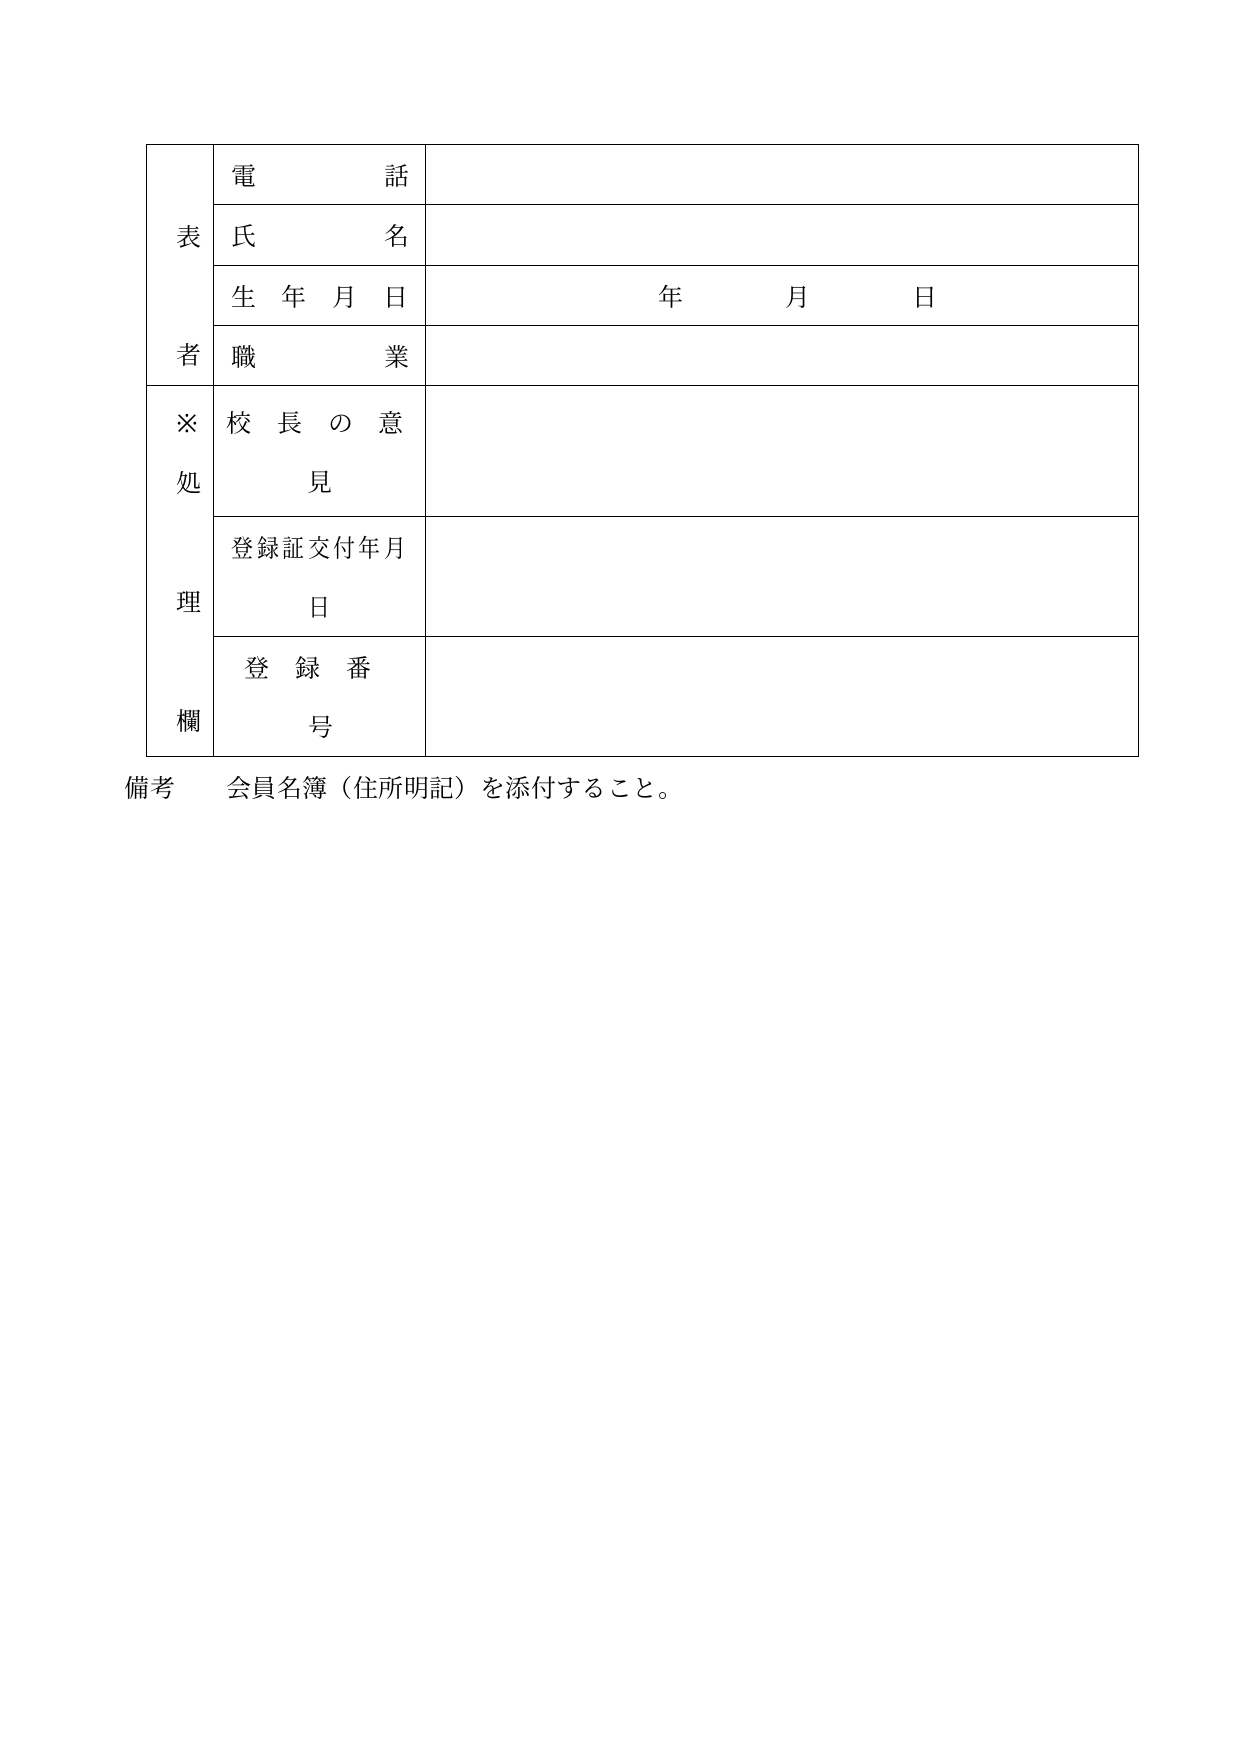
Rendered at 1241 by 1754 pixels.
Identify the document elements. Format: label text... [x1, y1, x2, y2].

table_cell 電 話 [214, 145, 425, 204]
table_cell 校長の意見 [214, 386, 425, 516]
table_cell 生 年 月 日 [214, 266, 425, 325]
table_cell 登録証交付年月日 [214, 517, 425, 636]
table_cell 職 業 [214, 326, 425, 385]
table_cell 代 表 者 [147, 145, 213, 385]
table_cell [426, 145, 1138, 204]
table_cell 登録番号 [214, 637, 425, 756]
table_cell 年 月 日 [426, 266, 1138, 325]
table_cell [426, 205, 1138, 264]
text 備考 会員名簿（住所明記）を添付すること。 [124, 757, 1116, 816]
table_cell [426, 637, 1138, 756]
table_cell ※ 処 理 欄 [147, 386, 213, 756]
table_cell [426, 326, 1138, 385]
table_cell [426, 517, 1138, 636]
table_cell 氏 名 [214, 205, 425, 264]
table_cell [426, 386, 1138, 516]
